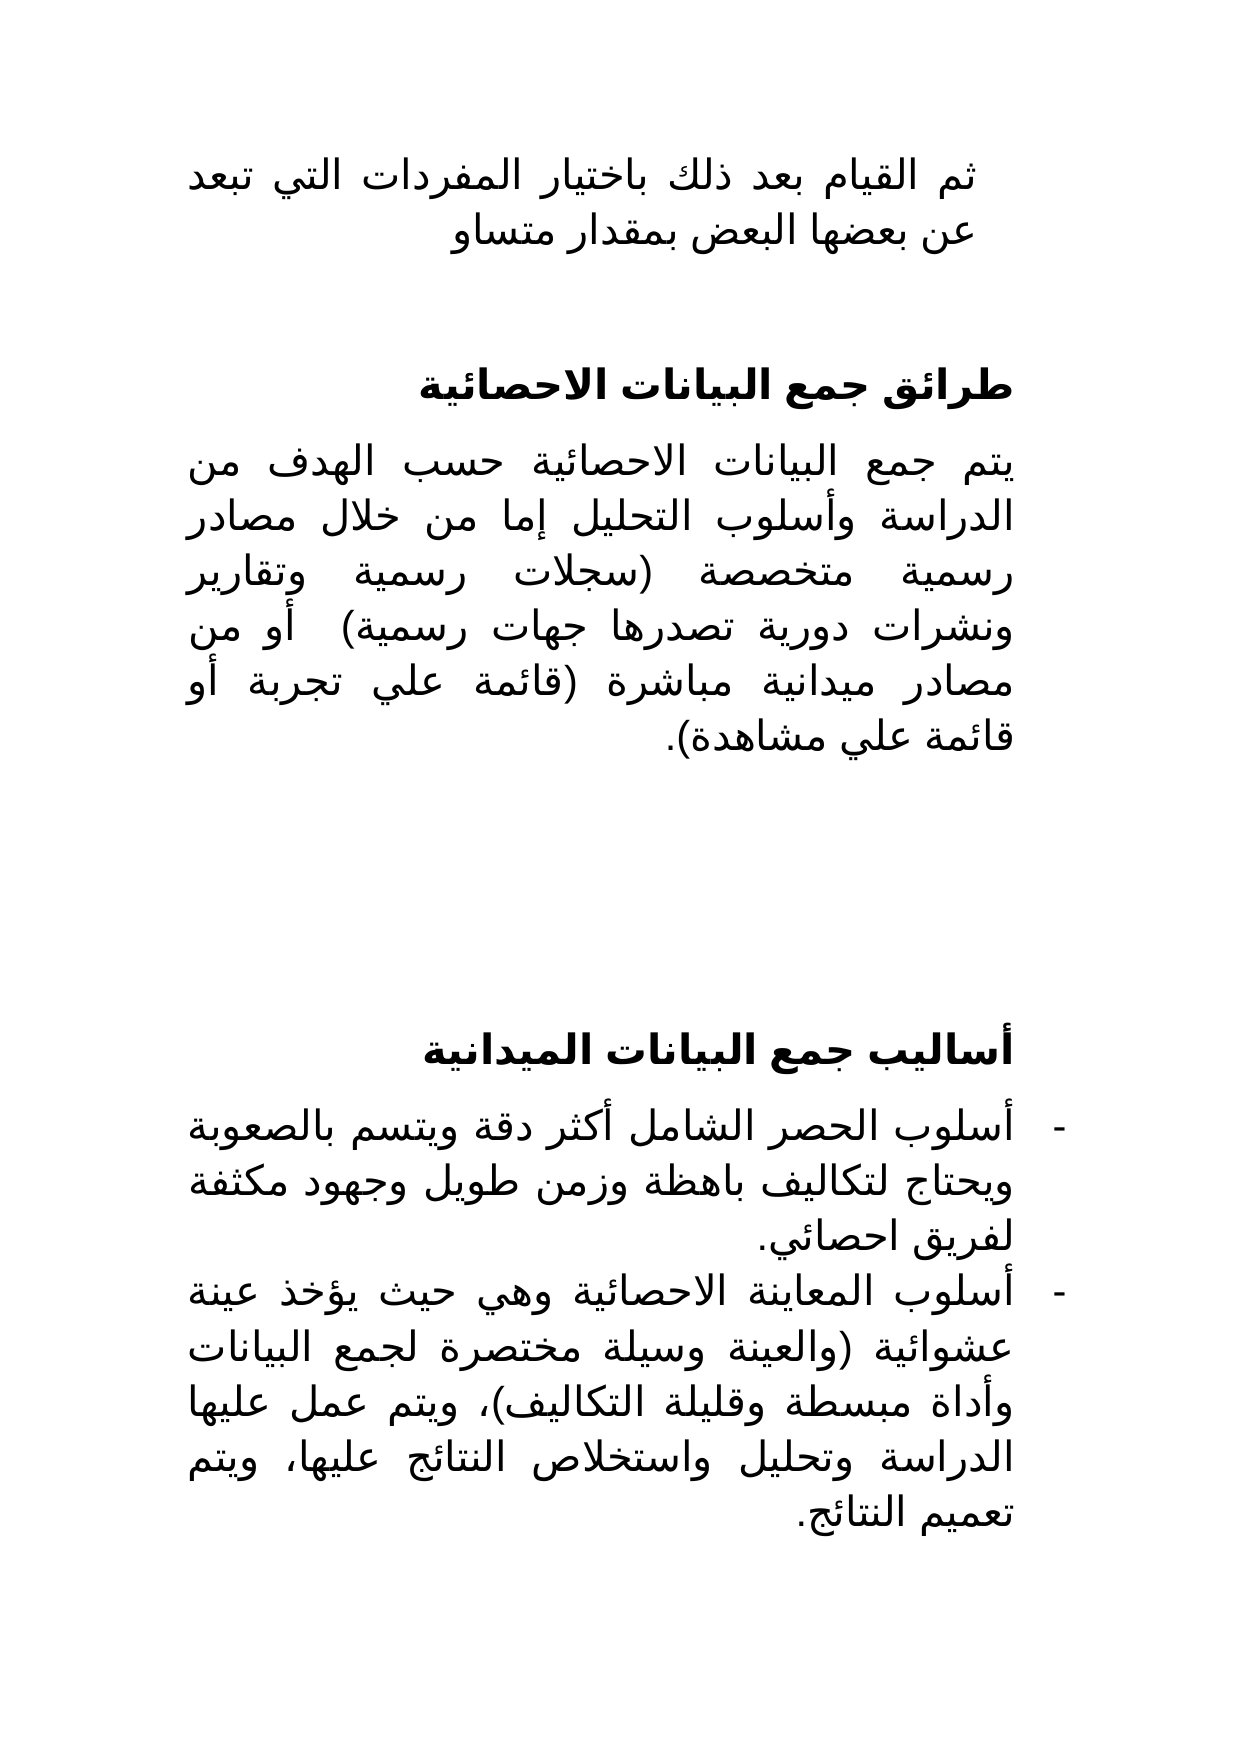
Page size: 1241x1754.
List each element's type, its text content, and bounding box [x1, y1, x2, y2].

text أساليب جمع البيانات الميدانية [187, 1026, 1015, 1073]
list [187, 150, 1015, 253]
text يتم جمع البيانات الاحصائية حسب الهدف من الدراسة وأسلوب التحليل إما من خلال مصادر رسمية متخصصة (سجلات رسمية وتقارير ونشرات دورية تصدرها جهات رسمية) أو من مصادر ميدانية مباشرة (قائمة علي تجربة أو قائمة علي مشاهدة). [187, 436, 1015, 760]
text طرائق جمع البيانات الاحصائية [187, 360, 1015, 408]
list أسلوب الحصر الشامل أكثر دقة ويتسم بالصعوبة ويحتاج لتكاليف باهظة وزمن طويل وجهود مكثفة لفريق احصائي. [187, 1101, 1053, 1259]
list أسلوب المعاينة الاحصائية وهي حيث يؤخذ عينة عشوائية (والعينة وسيلة مختصرة لجمع البيانات وأداة مبسطة وقليلة التكاليف)، ويتم عمل عليها الدراسة وتحليل واستخلاص النتائج عليها، ويتم تعميم النتائج. [187, 1267, 1053, 1535]
